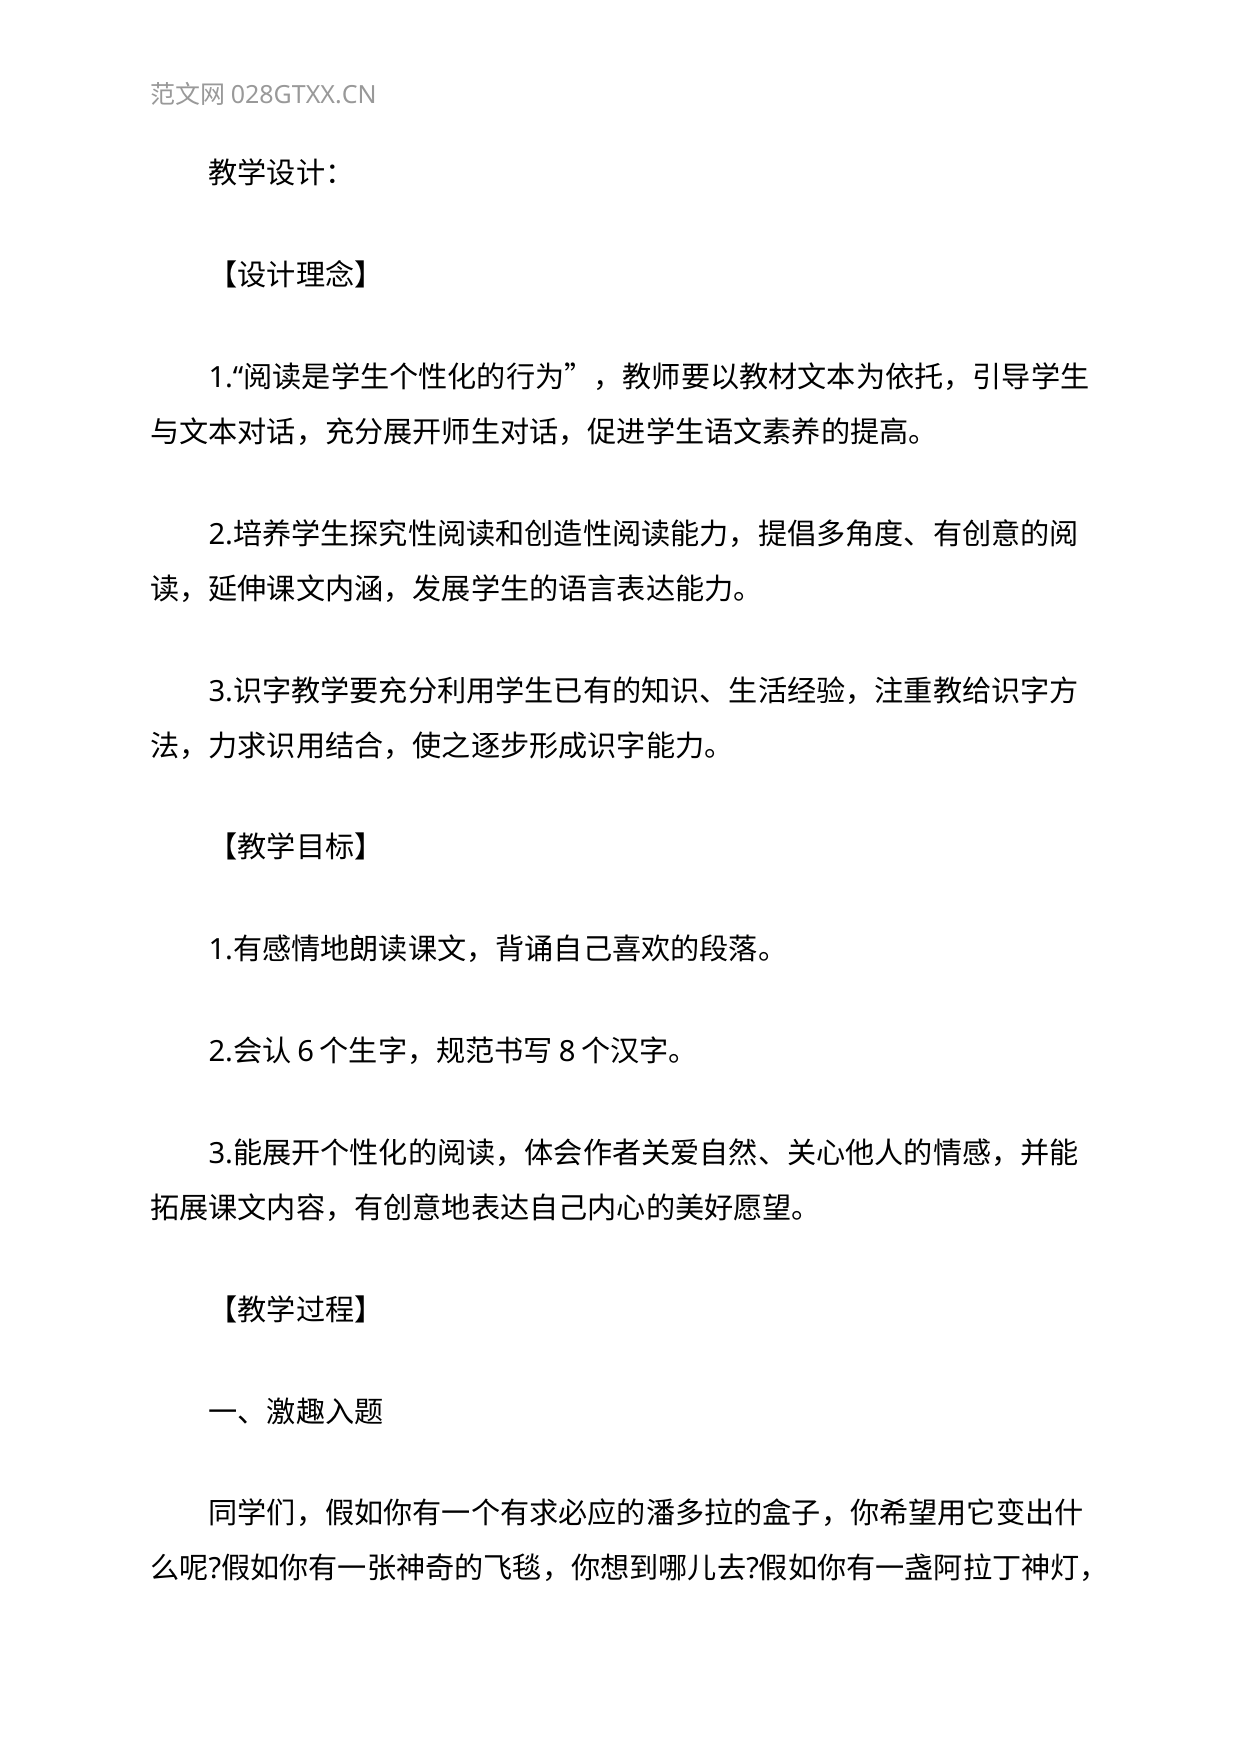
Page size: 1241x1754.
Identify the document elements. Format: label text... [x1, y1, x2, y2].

text 2.会认6个生字，规范书写8个汉字。 [150, 1028, 1090, 1070]
text 【教学过程】 [150, 1286, 1090, 1329]
text 1.“阅读是学生个性化的行为”，教师要以教材文本为依托，引导学生与文本对话，充分展开师生对话，促进学生语文素养的提高。 [150, 353, 1090, 451]
text 教学设计： [150, 150, 1090, 192]
text 2.培养学生探究性阅读和创造性阅读能力，提倡多角度、有创意的阅读，延伸课文内涵，发展学生的语言表达能力。 [150, 510, 1090, 608]
text 【设计理念】 [150, 252, 1090, 294]
text 3.识字教学要充分利用学生已有的知识、生活经验，注重教给识字方法，力求识用结合，使之逐步形成识字能力。 [150, 667, 1090, 764]
text 1.有感情地朗读课文，背诵自己喜欢的段落。 [150, 926, 1090, 968]
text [150, 1490, 1090, 1587]
text 【教学目标】 [150, 824, 1090, 866]
text 一、激趣入题 [150, 1388, 1090, 1430]
text 3.能展开个性化的阅读，体会作者关爱自然、关心他人的情感，并能拓展课文内容，有创意地表达自己内心的美好愿望。 [150, 1129, 1090, 1227]
